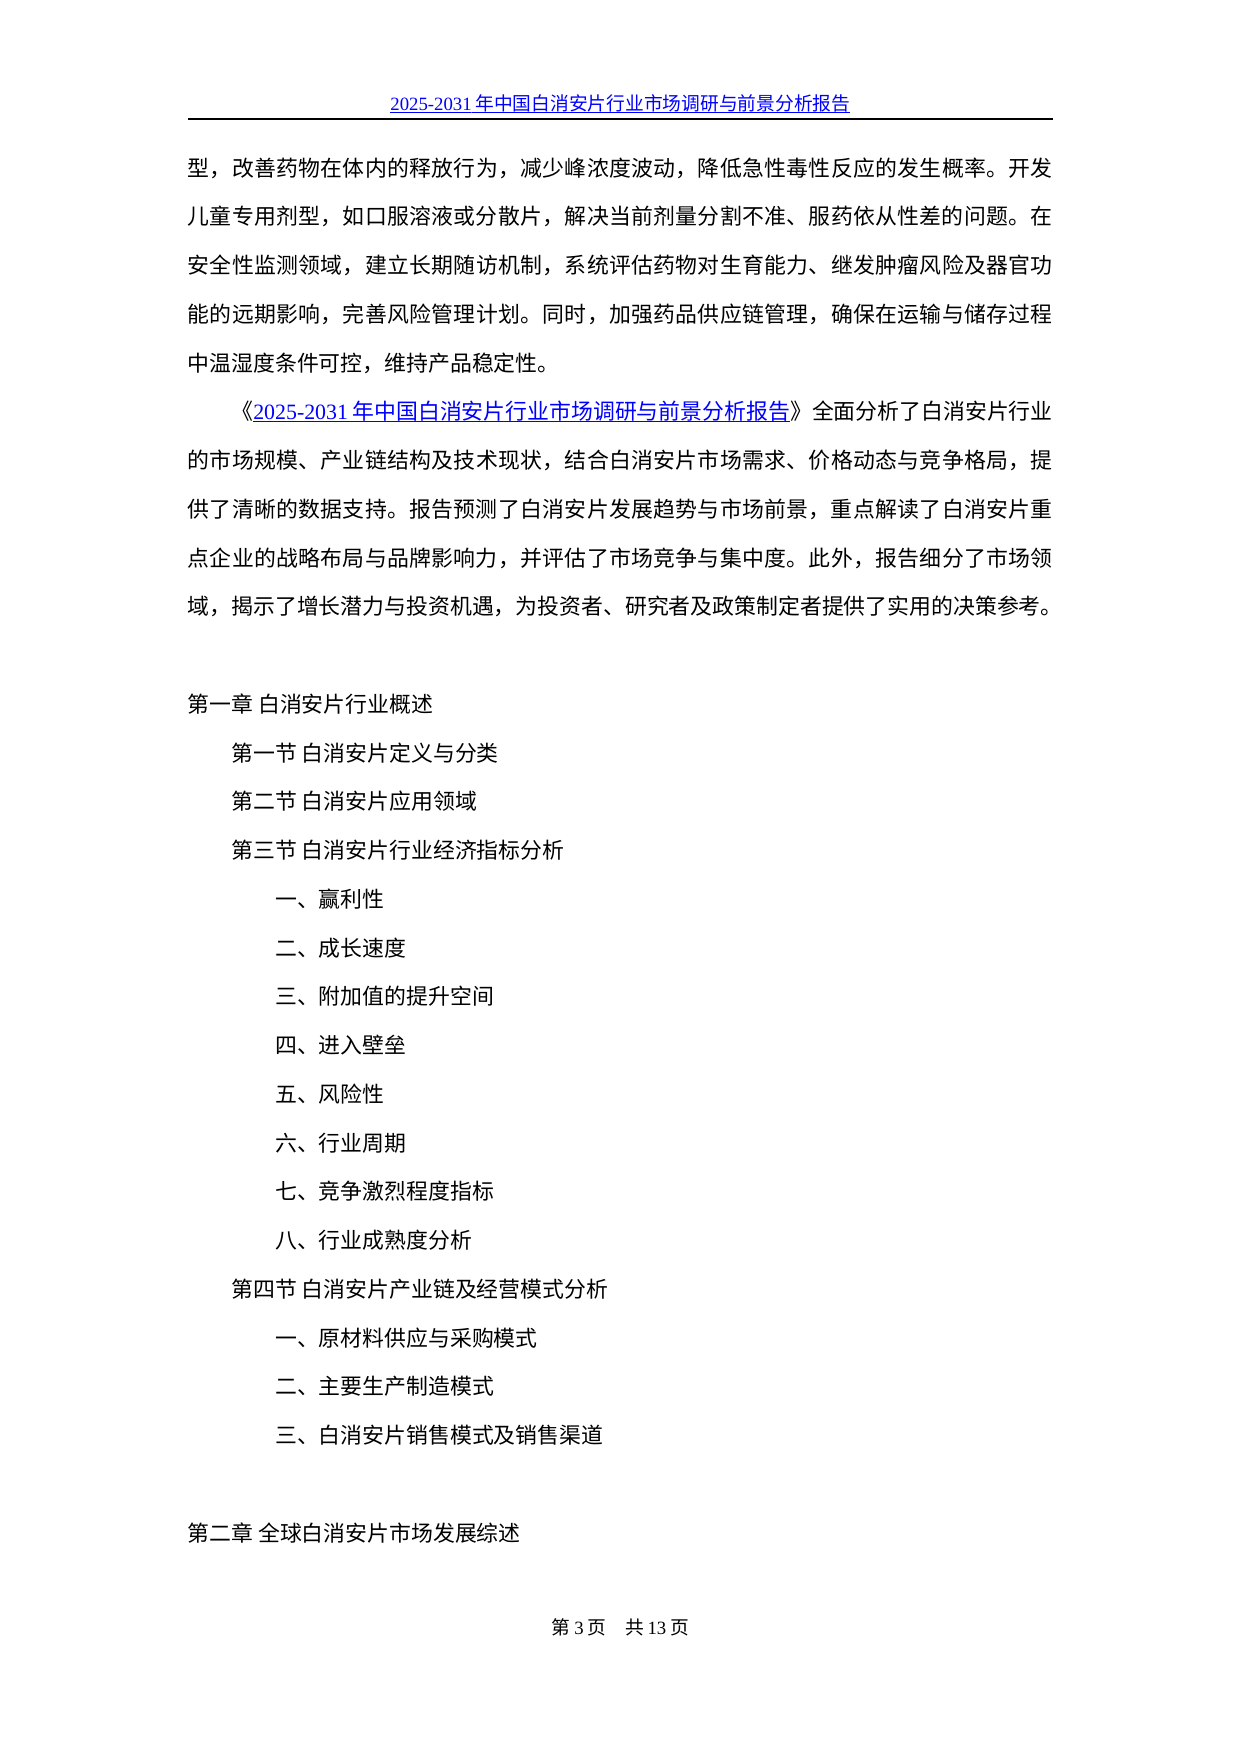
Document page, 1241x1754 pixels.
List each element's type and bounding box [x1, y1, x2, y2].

text [187, 150, 1053, 1548]
